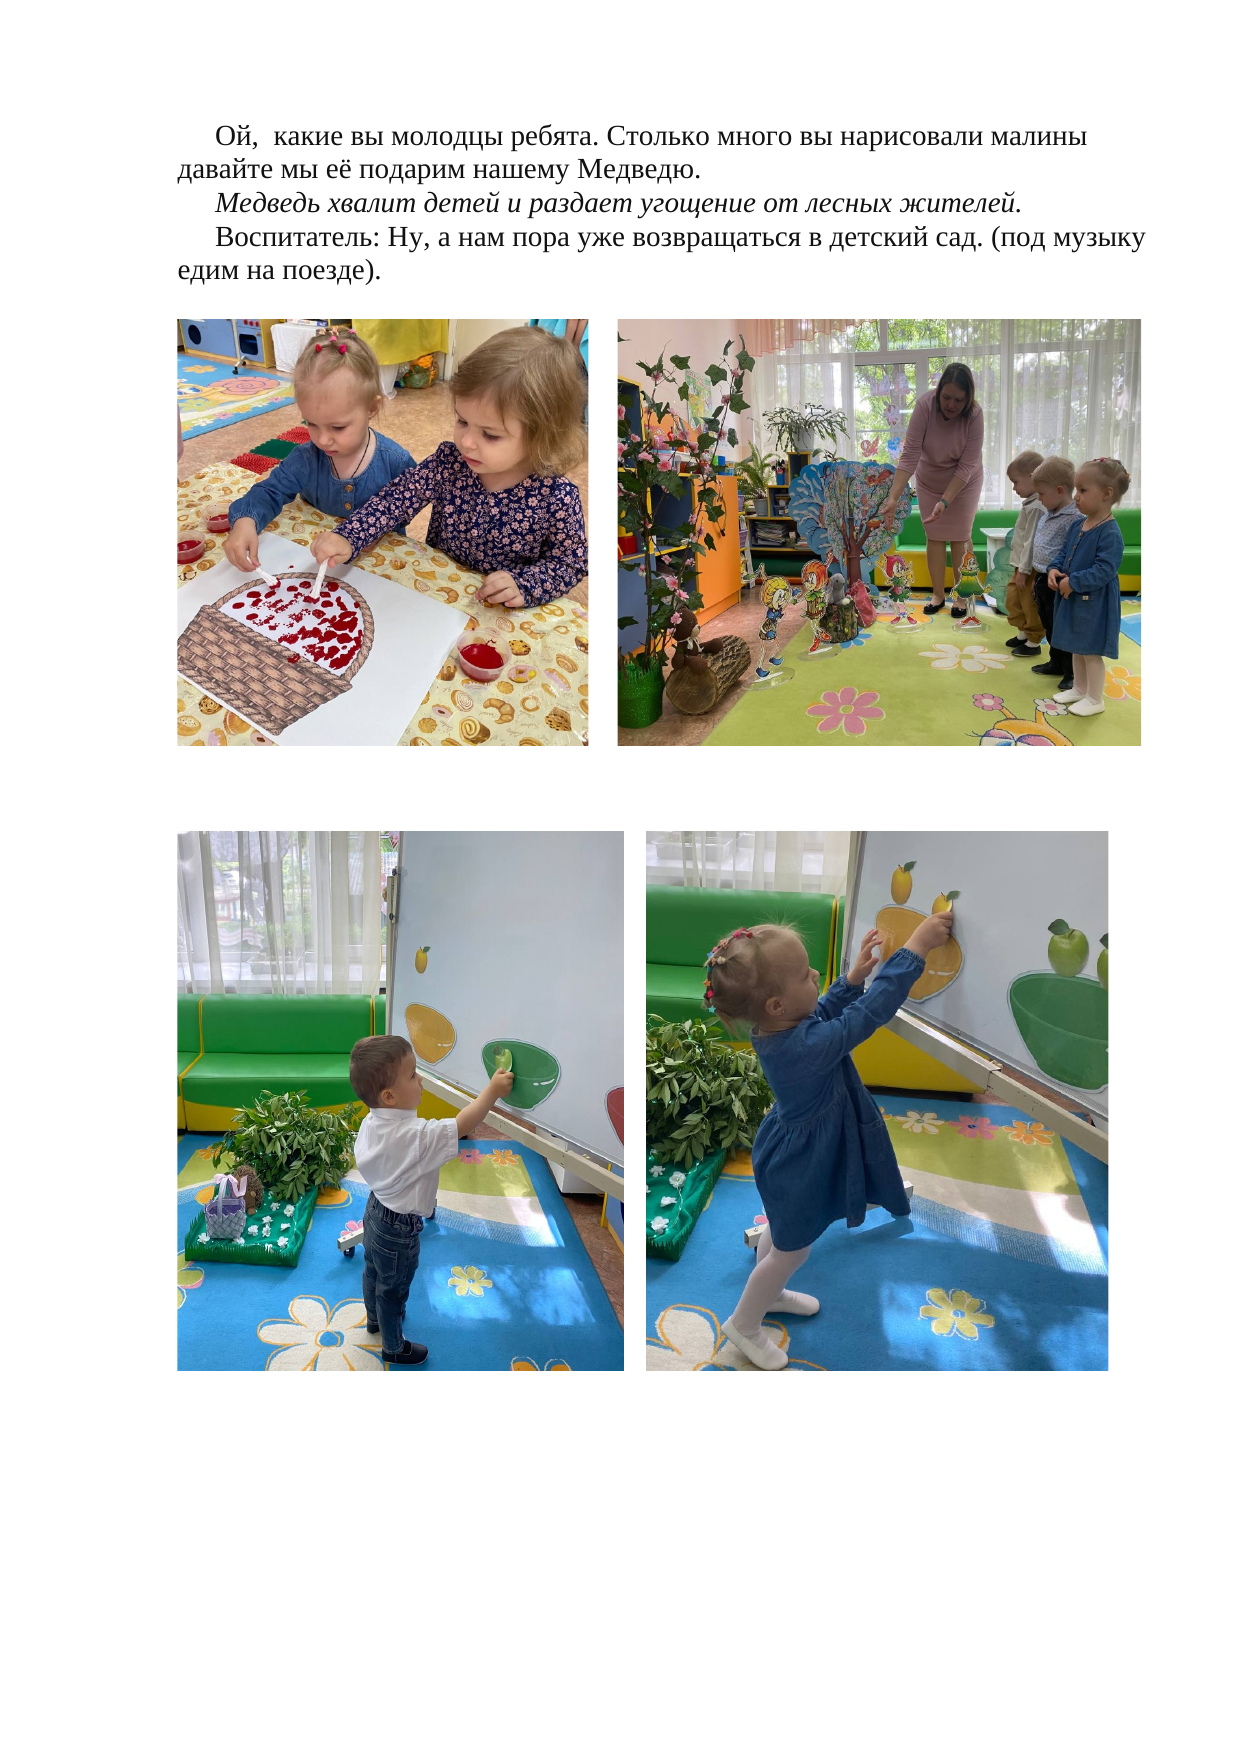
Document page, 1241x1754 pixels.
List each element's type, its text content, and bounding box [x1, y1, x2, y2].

text Воспитатель: Ну, а нам пора уже возвращаться в детский сад. (под музыку едим на поезде). [177, 219, 1152, 286]
picture [617, 319, 1142, 746]
picture [646, 831, 1109, 1371]
text Ой, какие вы молодцы ребята. Столько много вы нарисовали малины давайте мы её подарим нашему Медведю. [177, 118, 1152, 185]
picture [177, 319, 589, 746]
text Медведь хвалит детей и раздает угощение от лесных жителей. [177, 185, 1152, 219]
picture [177, 831, 624, 1371]
